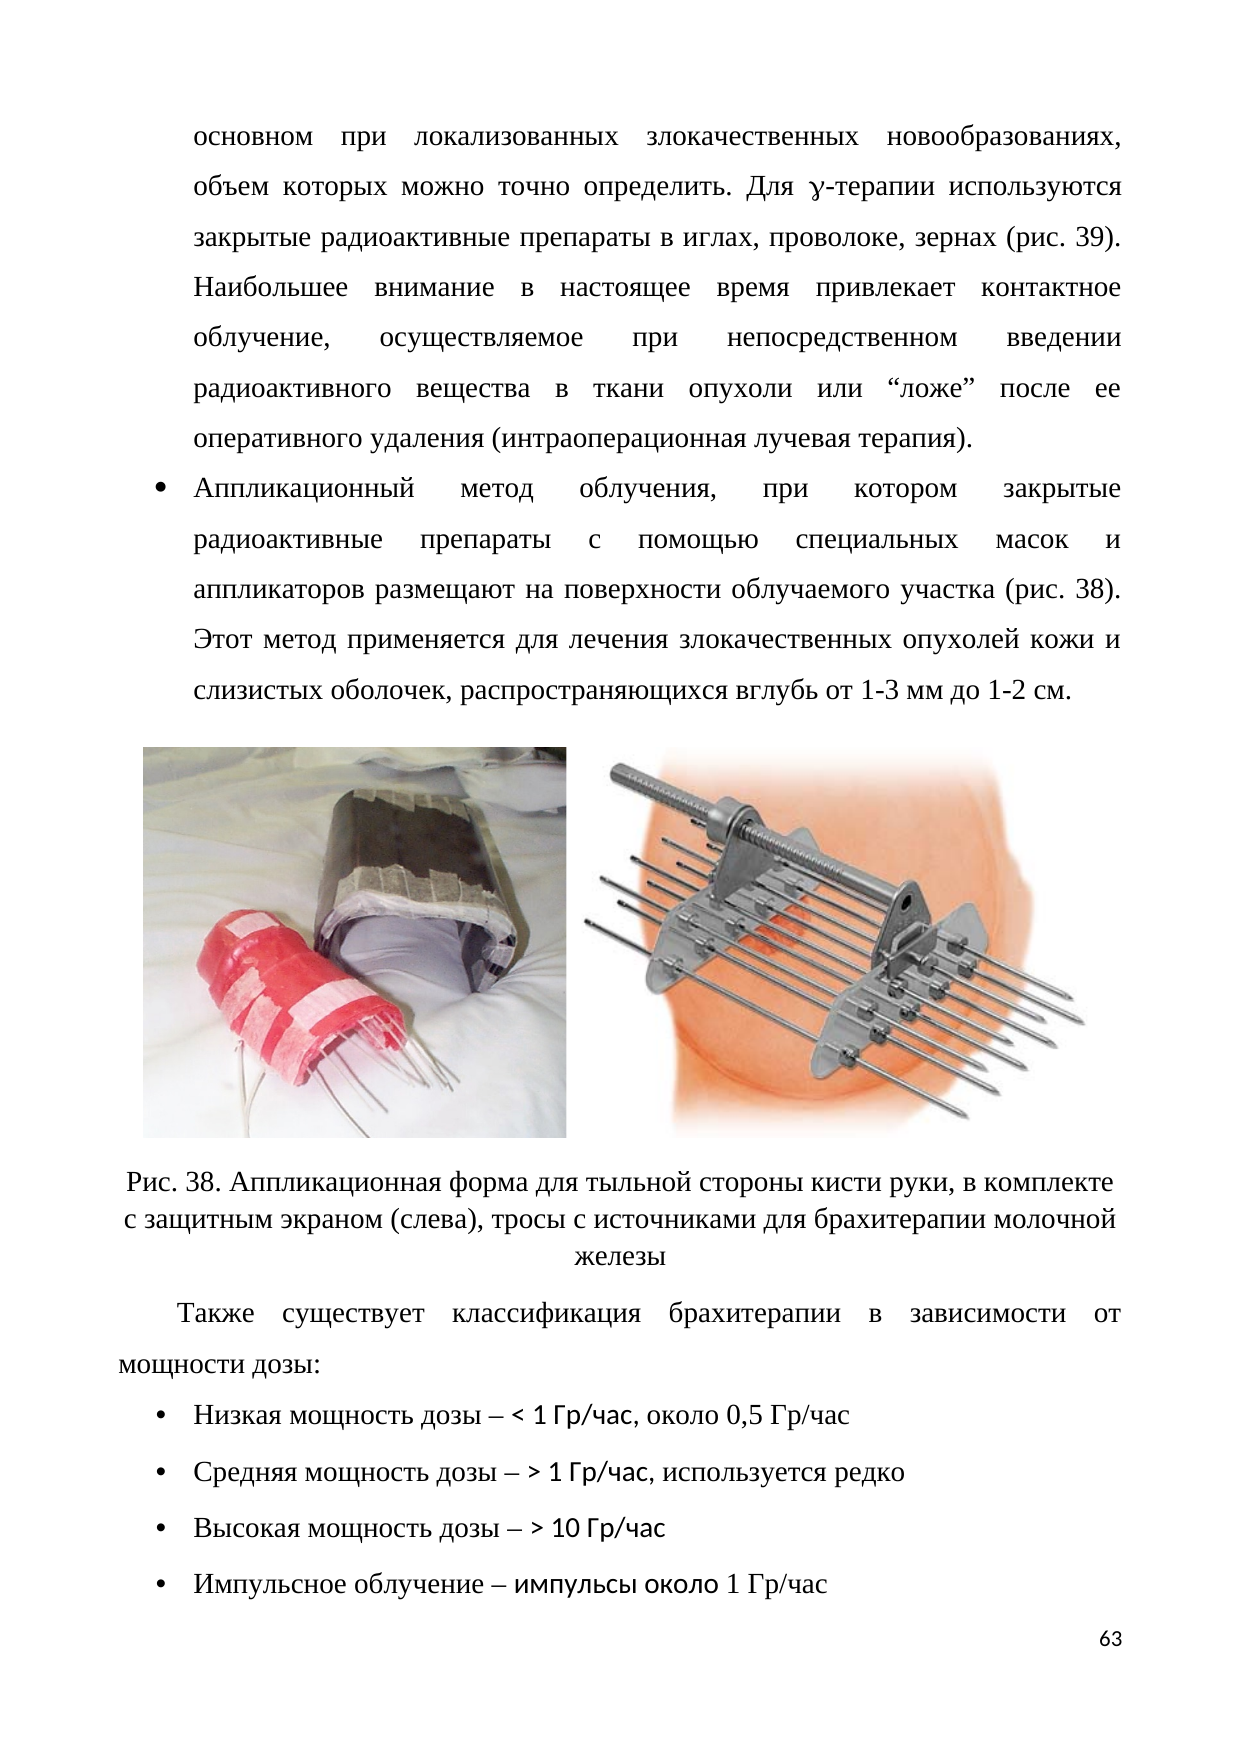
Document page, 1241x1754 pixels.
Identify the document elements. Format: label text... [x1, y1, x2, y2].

picture [571, 747, 1098, 1138]
text Рис. 38. Аппликационная форма для тыльной стороны кисти руки, в комплекте с защитным экраном (слева), тросы с источниками для брахитерапии молочной железы [118, 1164, 1122, 1271]
text Также существует классификация брахитерапии в зависимости от мощности дозы: [118, 1296, 1122, 1379]
list Импульсное облучение – импульсы около 1 Гр/час [156, 1566, 1122, 1601]
list Высокая мощность дозы – > 10 Гр/час [156, 1509, 1122, 1545]
list Средняя мощность дозы – > 1 Гр/час, используется редко [156, 1453, 1122, 1488]
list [156, 118, 1122, 454]
list Аппликационный метод облучения, при котором закрытые радиоактивные препараты с помощью специальных масок и аппликаторов размещают на поверхности облучаемого участка (рис. 38). Этот метод применяется для лечения злокачественных опухолей кожи и слизистых оболочек, распространяющихся вглубь от 1-3 мм до 1-2 см. [156, 470, 1122, 705]
list Низкая мощность дозы – < 1 Гр/час, около 0,5 Гр/час [156, 1396, 1122, 1432]
picture [143, 747, 567, 1138]
